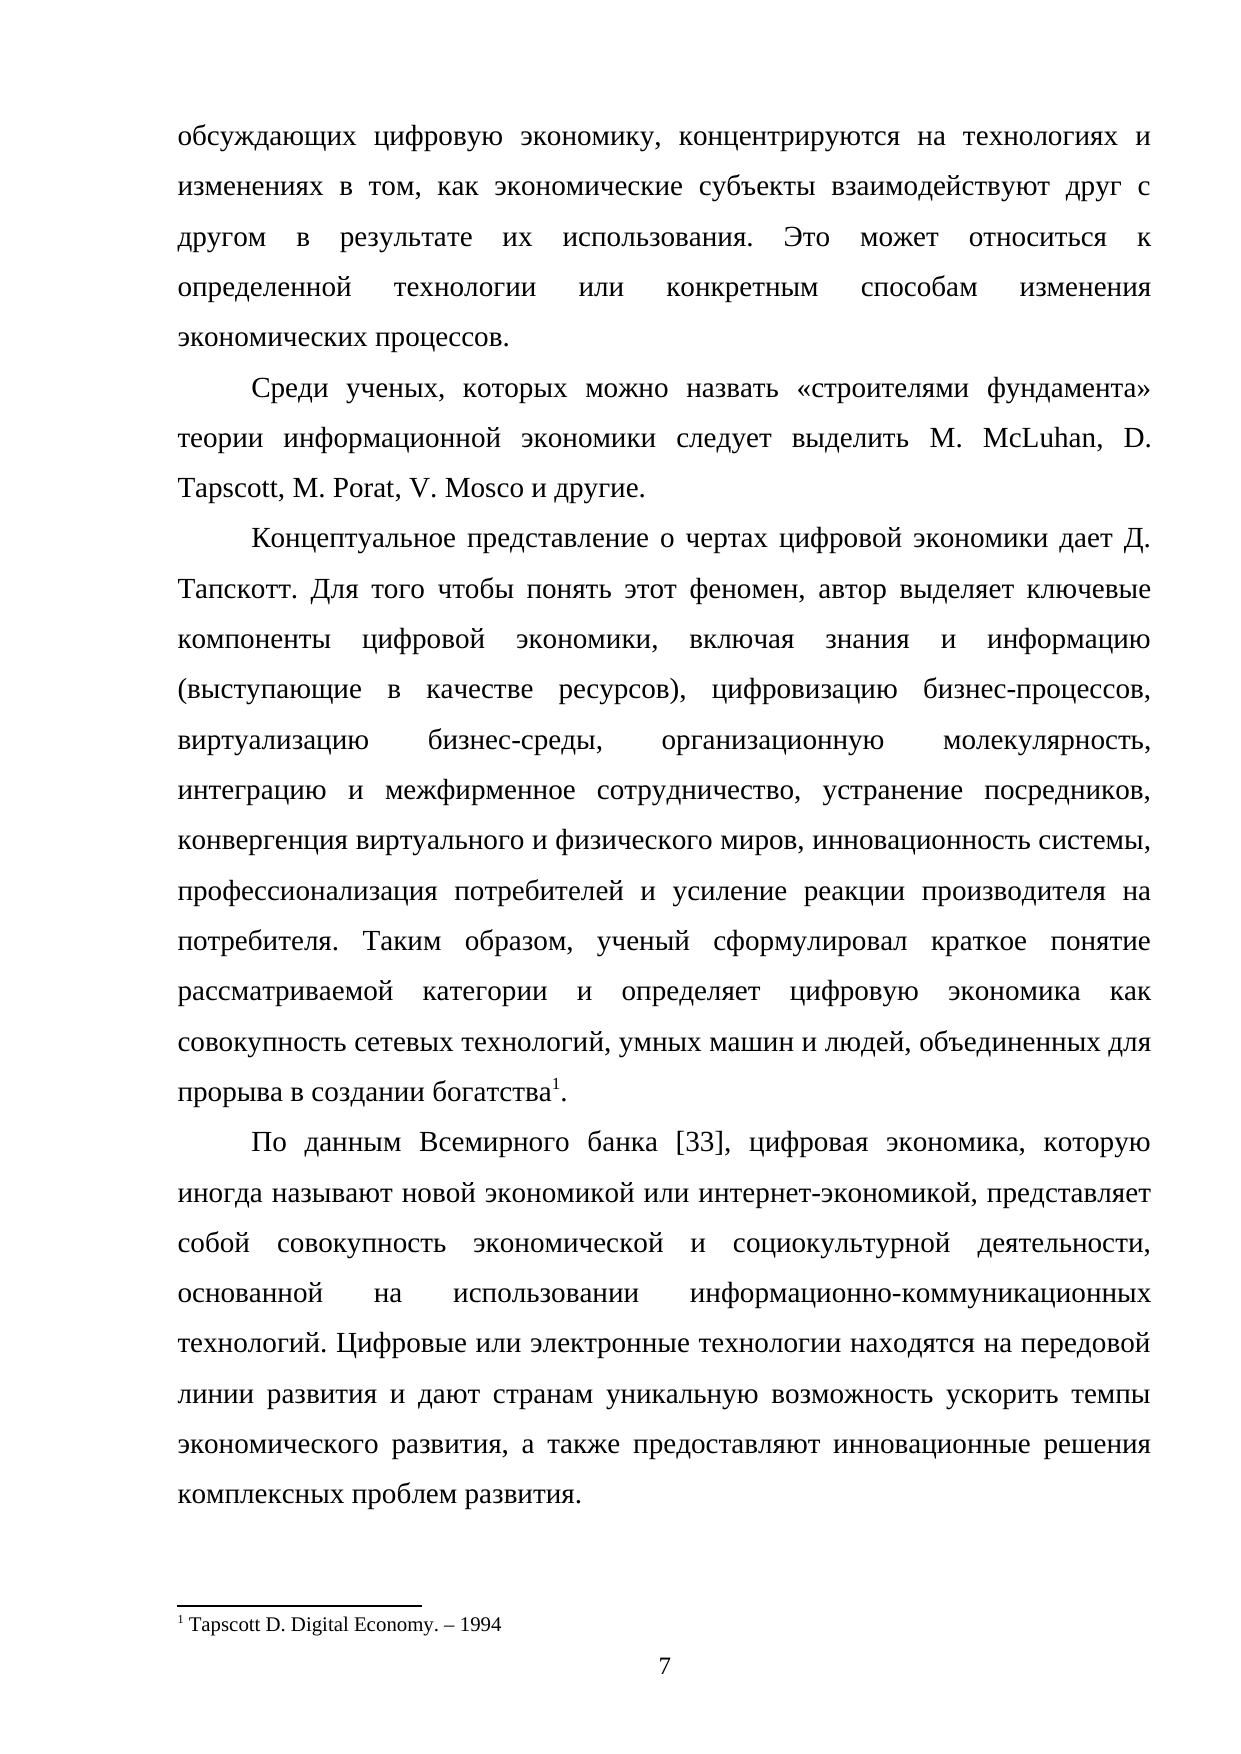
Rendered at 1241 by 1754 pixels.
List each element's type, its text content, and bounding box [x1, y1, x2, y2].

text Концептуальное представление о чертах цифровой экономики дает Д. Тапскотт. Для того чтобы понять этот феномен, автор выделяет ключевые компоненты цифровой экономики, включая знания и информацию (выступающие в качестве ресурсов), цифровизацию бизнес-процессов, виртуализацию бизнес-среды, организационную молекулярность, интеграцию и межфирменное сотрудничество, устранение посредников, конвергенция виртуального и физического миров, инновационность системы, профессионализация потребителей и усиление реакции производителя на потребителя. Таким образом, ученый сформулировал краткое понятие рассматриваемой категории и определяет цифровую экономика как совокупность сетевых технологий, умных машин и людей, объединенных для прорыва в создании богатства. [177, 521, 1152, 1108]
text По данным Всемирного банка [33], цифровая экономика, которую иногда называют новой экономикой или интернет-экономикой, представляет собой совокупность экономической и социокультурной деятельности, основанной на использовании информационно-коммуникационных технологий. Цифровые или электронные технологии находятся на передовой линии развития и дают странам уникальную возможность ускорить темпы экономического развития, а также предоставляют инновационные решения комплексных проблем развития. [177, 1124, 1152, 1510]
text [177, 118, 1152, 353]
text Среди ученых, которых можно назвать «строителями фундамента» теории информационной экономики следует выделить M. McLuhan, D. Tapscott, M. Porat, V. Mosco и другие. [177, 370, 1152, 504]
